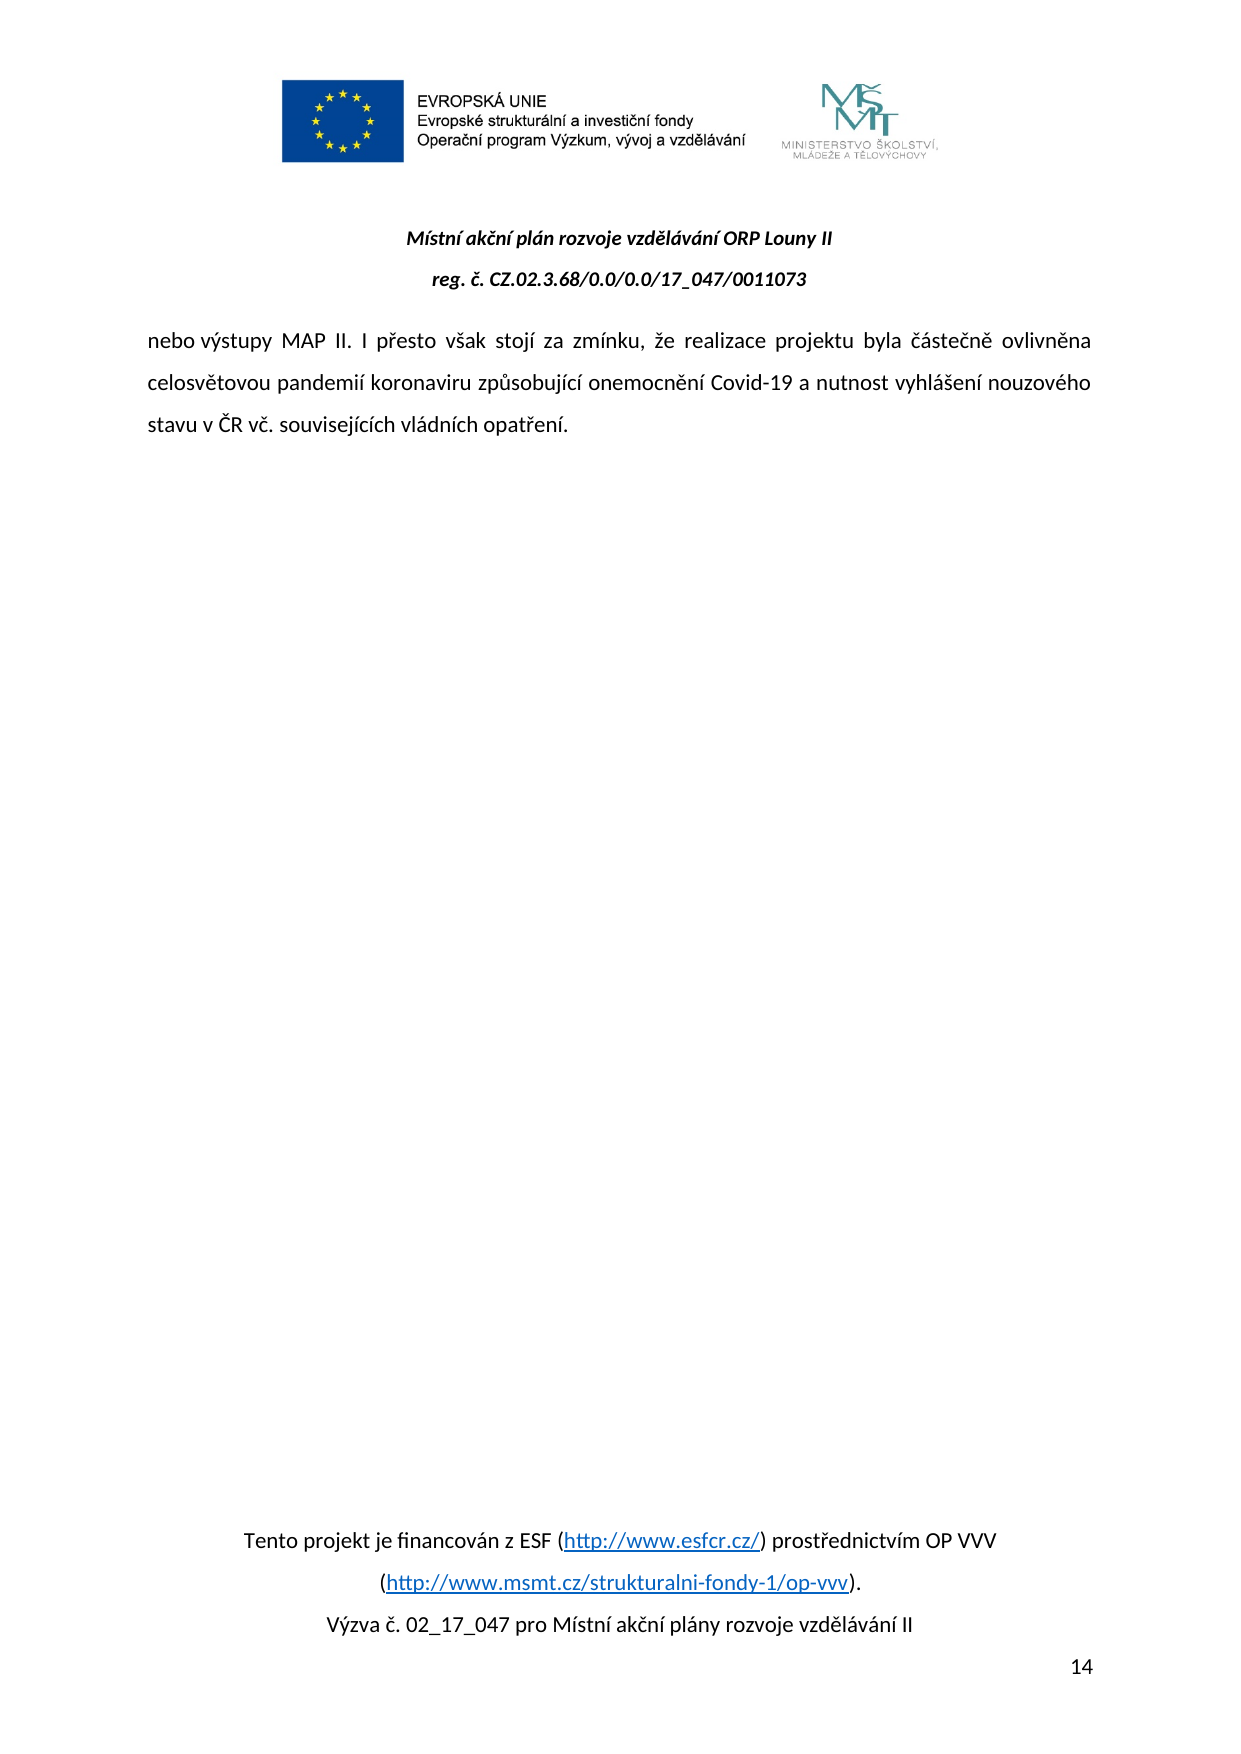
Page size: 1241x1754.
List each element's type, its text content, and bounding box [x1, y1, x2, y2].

picture [241, 39, 978, 203]
